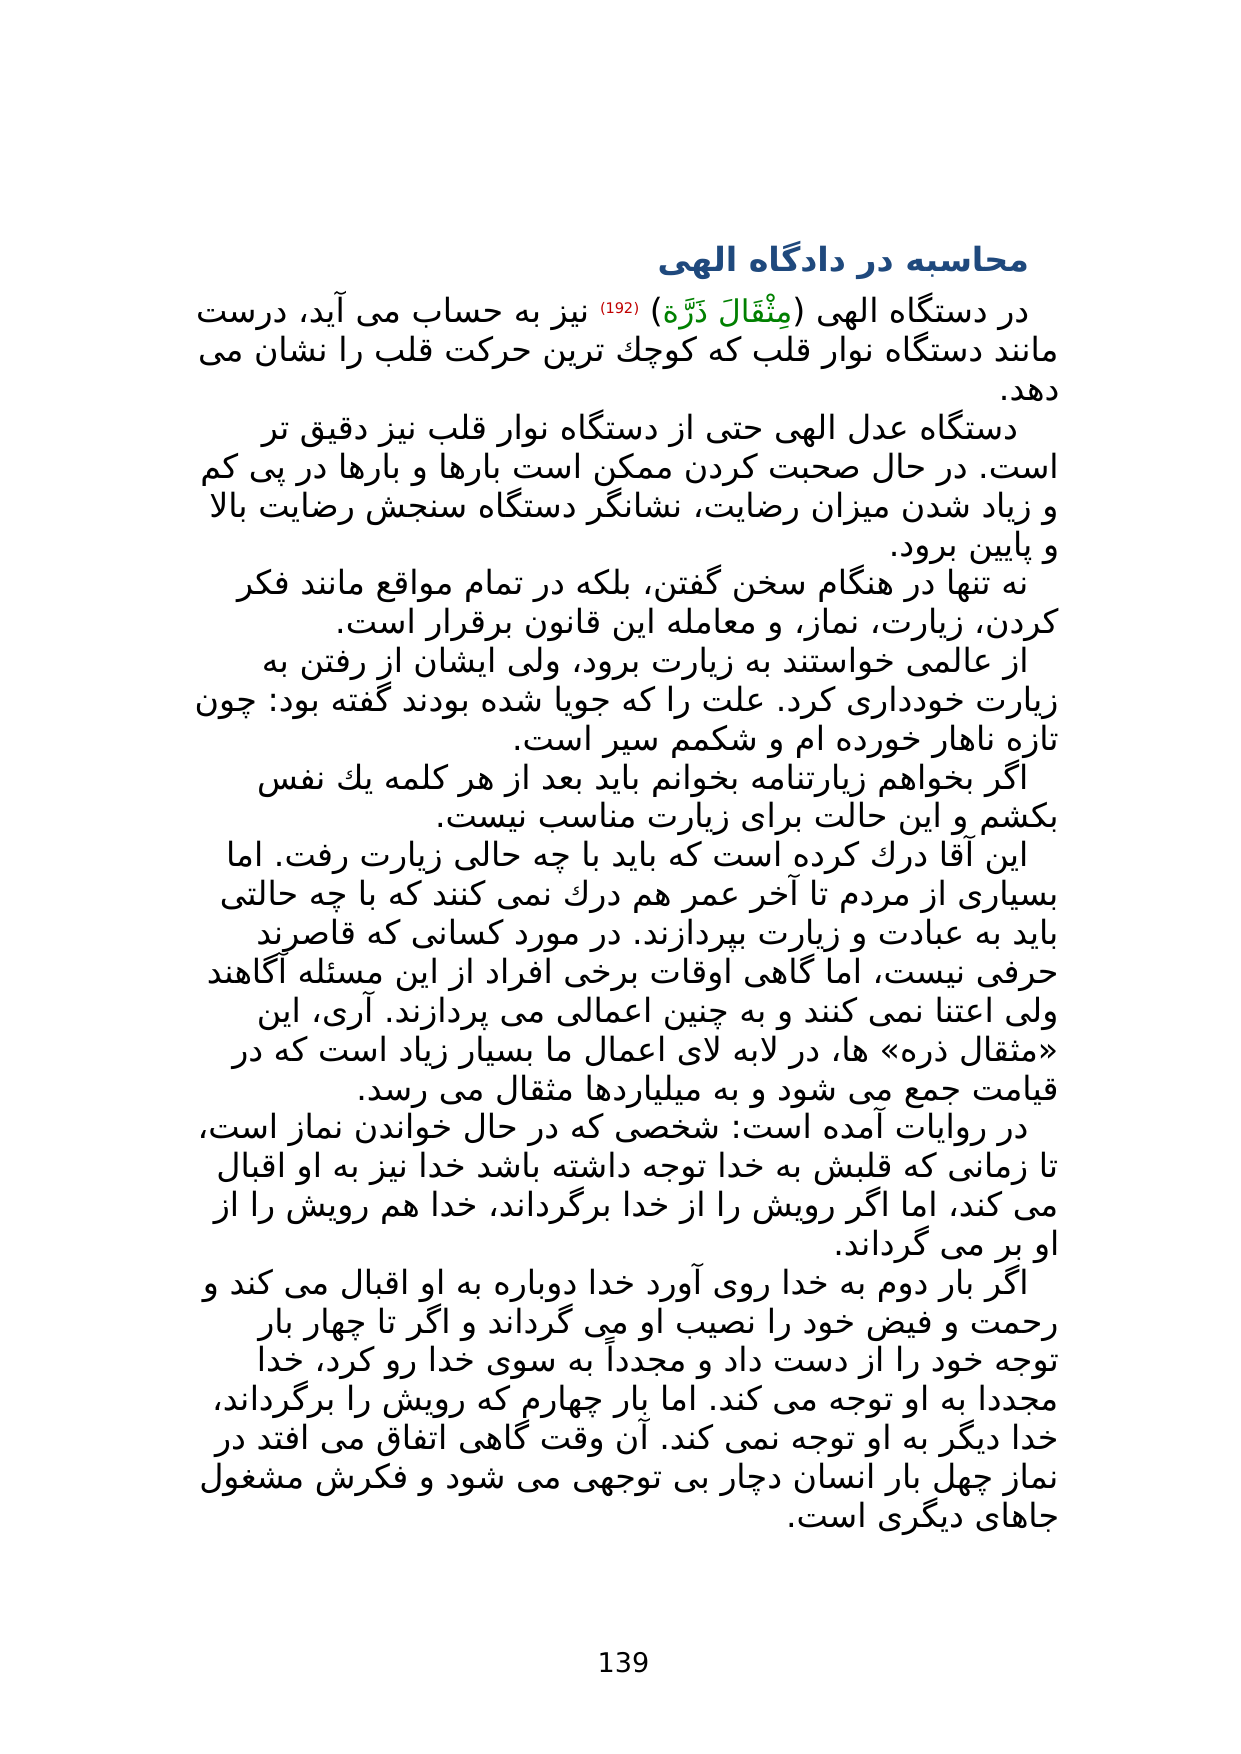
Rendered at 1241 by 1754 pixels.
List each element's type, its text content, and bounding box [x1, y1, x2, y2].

subtitle محاسبه در دادگاه الهى [187, 241, 1059, 279]
text اين آقا درك كرده است كه بايد با چه حالى زيارت رفت. اما بسيارى از مردم تا آخر عمر هم درك نمى كنند كه با چه حالتى بايد به عبادت و زيارت بپردازند. در مورد كسانى كه قاصرند حرفى نيست، اما گاهى اوقات برخى افراد از اين مسئله آگاهند ولى اعتنا نمى كنند و به چنين اعمالى مى پردازند. آرى، اين «مثقال ذره» ها، در لابه لاى اعمال ما بسيار زياد است كه در قيامت جمع مى شود و به ميلياردها مثقال مى رسد. [187, 836, 1059, 1108]
text اگر بار دوم به خدا روى آورد خدا دوباره به او اقبال مى كند و رحمت و فيض خود را نصيب او مى گرداند و اگر تا چهار بار توجه خود را از دست داد و مجدداً به سوى خدا رو كرد، خدا مجددا به او توجه مى كند. اما بار چهارم كه رويش را برگرداند، خدا ديگر به او توجه نمى كند. آن وقت گاهى اتفاق مى افتد در نماز چهل بار انسان دچار بى توجهى مى شود و فكرش مشغول جاهاى ديگرى است. [187, 1263, 1059, 1535]
text نه تنها در هنگام سخن گفتن، بلكه در تمام مواقع مانند فكر كردن، زيارت، نماز، و معامله اين قانون برقرار است. [187, 564, 1059, 642]
text دستگاه عدل الهى حتى از دستگاه نوار قلب نيز دقيق تر است. در حال صحبت كردن ممكن است بارها و بارها در پى كم و زياد شدن ميزان رضايت، نشانگر دستگاه سنجش رضايت بالا و پايين برود. [187, 408, 1059, 564]
text از عالمى خواستند به زيارت برود، ولى ايشان از رفتن به زيارت خوددارى كرد. علت را كه جويا شده بودند گفته بود: چون تازه ناهار خورده ام و شكمم سير است. [187, 642, 1059, 758]
text در روايات آمده است: شخصى كه در حال خواندن نماز است، تا زمانى كه قلبش به خدا توجه داشته باشد خدا نيز به او اقبال مى كند، اما اگر رويش را از خدا برگرداند، خدا هم رويش را از او بر مى گرداند. [187, 1108, 1059, 1263]
text در دستگاه الهى (مِثْقَالَ ذَرَّة) (192) نيز به حساب مى آيد، درست مانند دستگاه نوار قلب كه كوچك ترين حركت قلب را نشان مى دهد. [187, 292, 1059, 408]
text اگر بخواهم زيارتنامه بخوانم بايد بعد از هر كلمه يك نفس بكشم و اين حالت براى زيارت مناسب نيست. [187, 758, 1059, 836]
